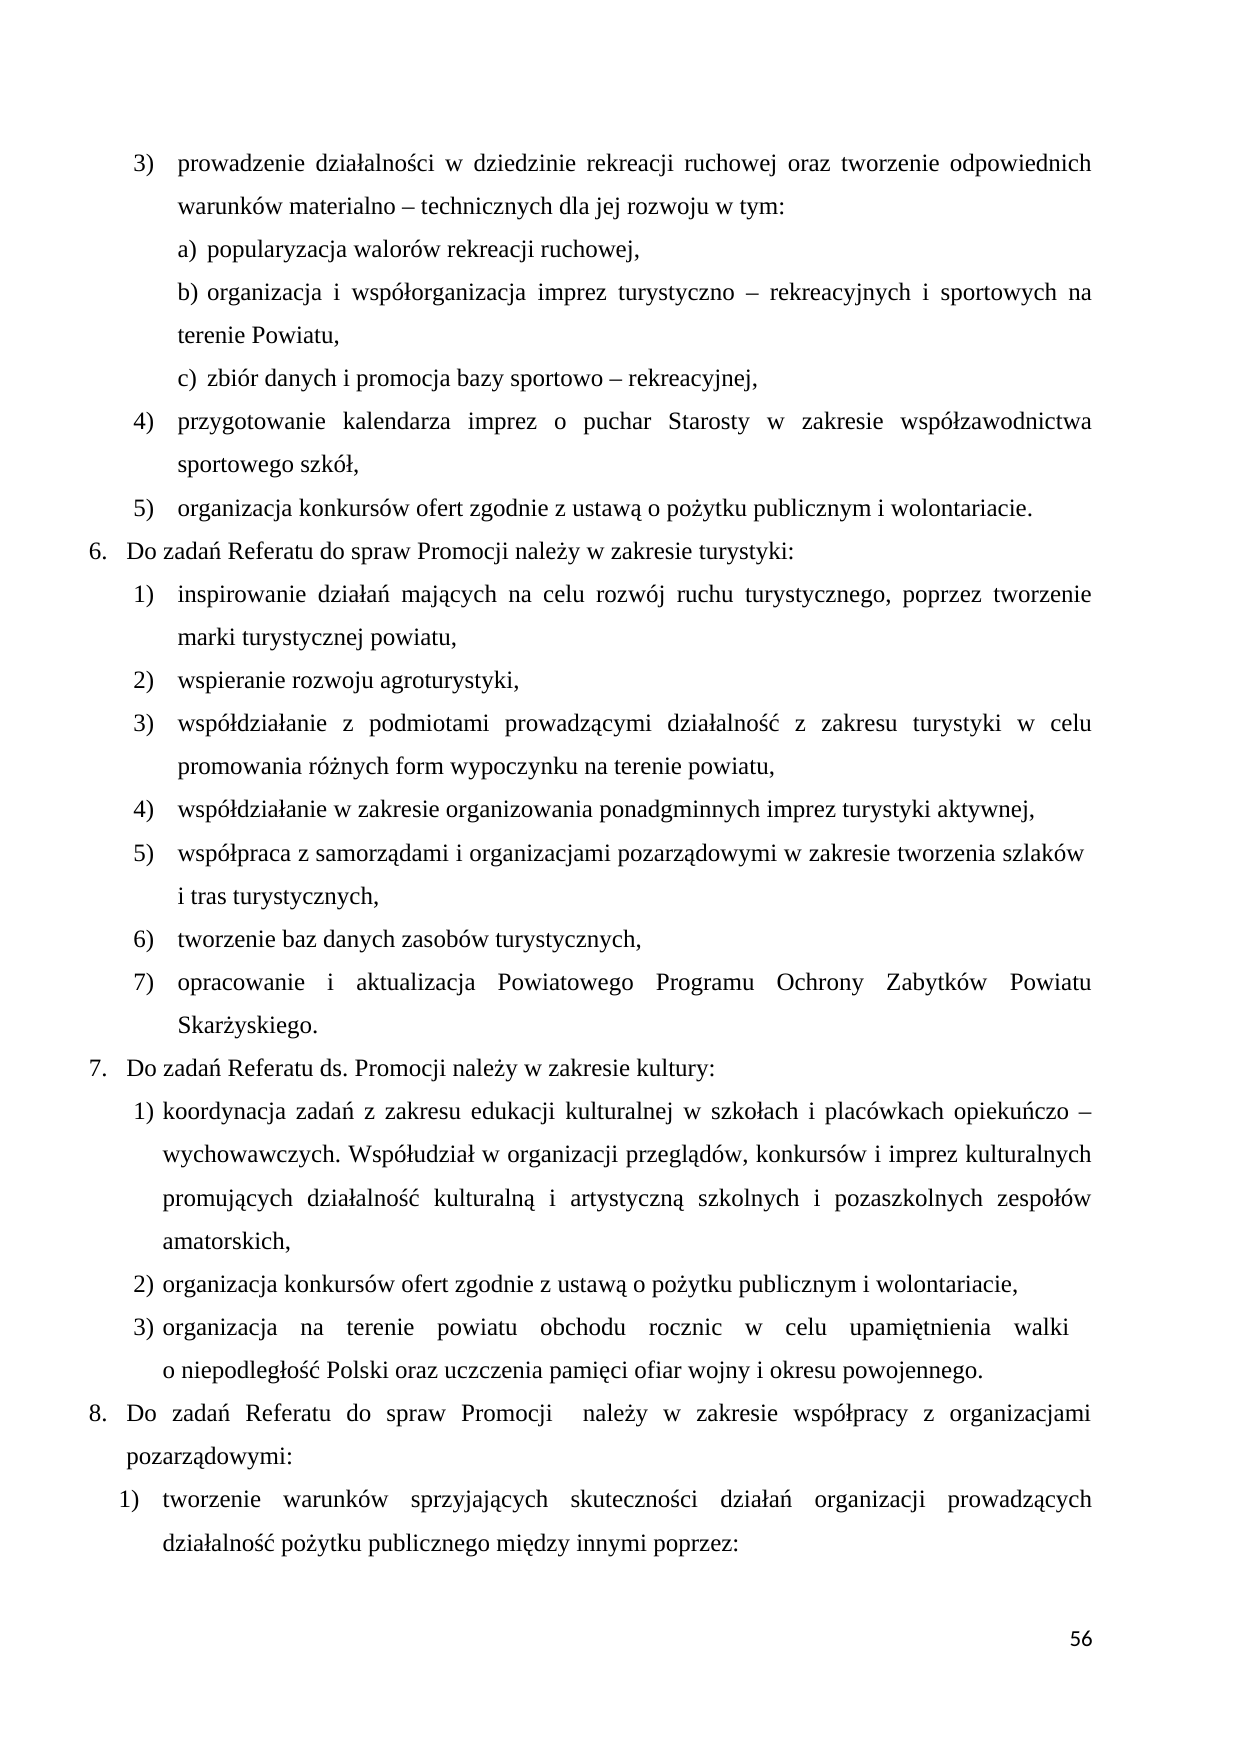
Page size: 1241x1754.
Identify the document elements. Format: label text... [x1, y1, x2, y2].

list Do zadań Referatu do spraw Promocji należy w zakresie turystyki: [89, 536, 1092, 564]
list inspirowanie działań mających na celu rozwój ruchu turystycznego, poprzez tworzenie marki turystycznej powiatu, [133, 579, 1092, 651]
list tworzenie baz danych zasobów turystycznych, [133, 924, 1092, 953]
list Do zadań Referatu do spraw Promocji należy w zakresie współpracy z organizacjami pozarządowymi: [89, 1398, 1092, 1470]
list zbiór danych i promocja bazy sportowo – rekreacyjnej, [177, 363, 1092, 392]
list przygotowanie kalendarza imprez o puchar Starosty w zakresie współzawodnictwa sportowego szkół, [133, 406, 1092, 478]
list współdziałanie w zakresie organizowania ponadgminnych imprez turystyki aktywnej, [133, 794, 1092, 823]
list Do zadań Referatu ds. Promocji należy w zakresie kultury: [89, 1053, 1092, 1082]
list współdziałanie z podmiotami prowadzącymi działalność z zakresu turystyki w celu promowania różnych form wypoczynku na terenie powiatu, [133, 708, 1092, 780]
list organizacja na terenie powiatu obchodu rocznic w celu upamiętnienia walki o niepodległość Polski oraz uczczenia pamięci ofiar wojny i okresu powojennego. [133, 1312, 1092, 1384]
list organizacja i współorganizacja imprez turystyczno – rekreacyjnych i sportowych na terenie Powiatu, [177, 277, 1092, 349]
list prowadzenie działalności w dziedzinie rekreacji ruchowej oraz tworzenie odpowiednich warunków materialno – technicznych dla jej rozwoju w tym: [133, 148, 1092, 219]
list wspieranie rozwoju agroturystyki, [133, 665, 1092, 694]
list koordynacja zadań z zakresu edukacji kulturalnej w szkołach i placówkach opiekuńczo – wychowawczych. Współudział w organizacji przeglądów, konkursów i imprez kulturalnych promujących działalność kulturalną i artystyczną szkolnych i pozaszkolnych zespołów amatorskich, [133, 1096, 1092, 1254]
list współpraca z samorządami i organizacjami pozarządowymi w zakresie tworzenia szlaków i tras turystycznych, [133, 838, 1092, 909]
list organizacja konkursów ofert zgodnie z ustawą o pożytku publicznym i wolontariacie, [133, 1269, 1092, 1298]
list tworzenie warunków sprzyjających skuteczności działań organizacji prowadzących działalność pożytku publicznego między innymi poprzez: [118, 1484, 1092, 1556]
list organizacja konkursów ofert zgodnie z ustawą o pożytku publicznym i wolontariacie. [133, 493, 1092, 521]
list popularyzacja walorów rekreacji ruchowej, [177, 234, 1092, 263]
list opracowanie i aktualizacja Powiatowego Programu Ochrony Zabytków Powiatu Skarżyskiego. [133, 967, 1092, 1039]
